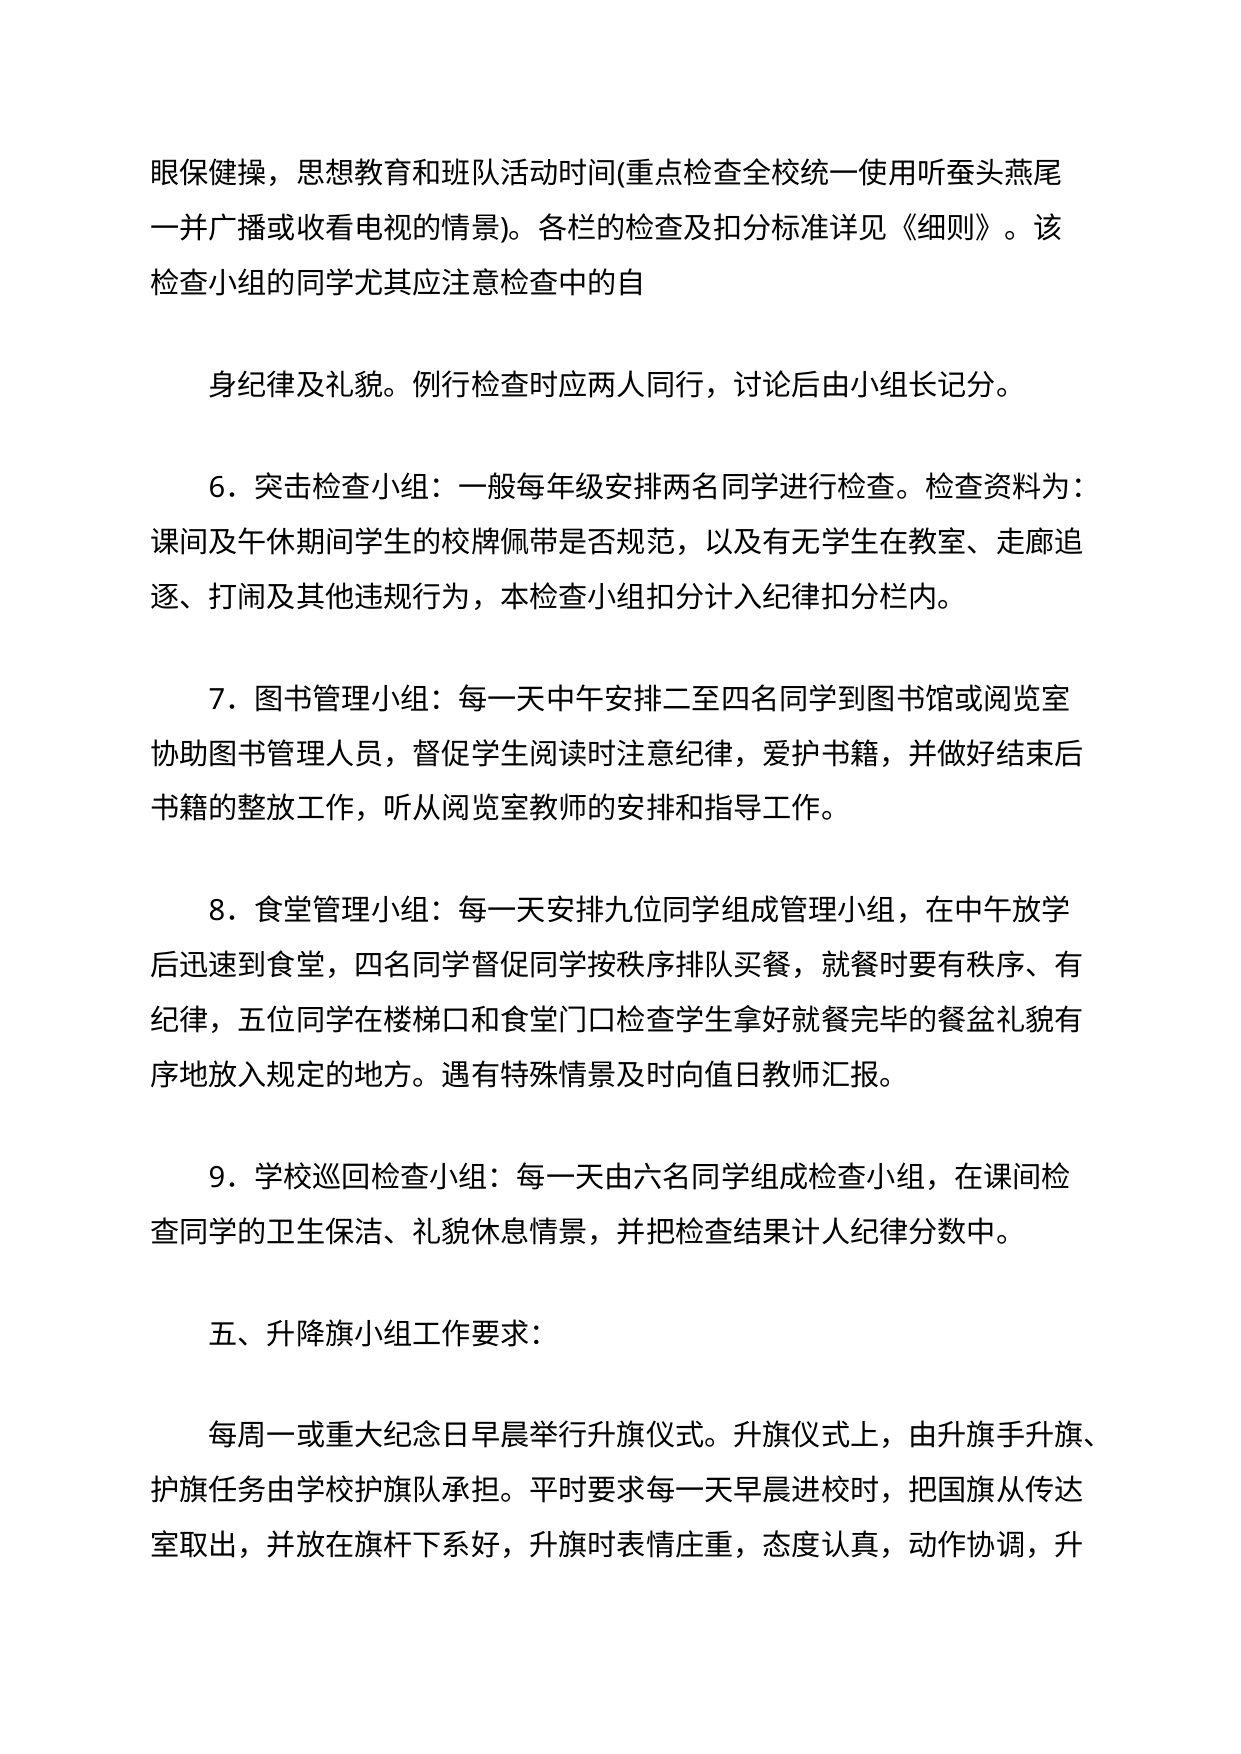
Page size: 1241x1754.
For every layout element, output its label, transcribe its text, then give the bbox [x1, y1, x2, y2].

text 7．图书管理小组：每一天中午安排二至四名同学到图书馆或阅览室协助图书管理人员，督促学生阅读时注意纪律，爱护书籍，并做好结束后书籍的整放工作，听从阅览室教师的安排和指导工作。 [150, 675, 1090, 827]
text 6．突击检查小组：一般每年级安排两名同学进行检查。检查资料为：课间及午休期间学生的校牌佩带是否规范，以及有无学生在教室、走廊追逐、打闹及其他违规行为，本检查小组扣分计入纪律扣分栏内。 [150, 463, 1090, 616]
text 9．学校巡回检查小组：每一天由六名同学组成检查小组，在课间检查同学的卫生保洁、礼貌休息情景，并把检查结果计人纪律分数中。 [150, 1153, 1090, 1251]
text 五、升降旗小组工作要求： [150, 1310, 1090, 1352]
text 8．食堂管理小组：每一天安排九位同学组成管理小组，在中午放学后迅速到食堂，四名同学督促同学按秩序排队买餐，就餐时要有秩序、有纪律，五位同学在楼梯口和食堂门口检查学生拿好就餐完毕的餐盆礼貌有序地放入规定的地方。遇有特殊情景及时向值日教师汇报。 [150, 887, 1090, 1094]
text 身纪律及礼貌。例行检查时应两人同行，讨论后由小组长记分。 [150, 362, 1090, 404]
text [150, 150, 1090, 302]
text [150, 1412, 1090, 1564]
